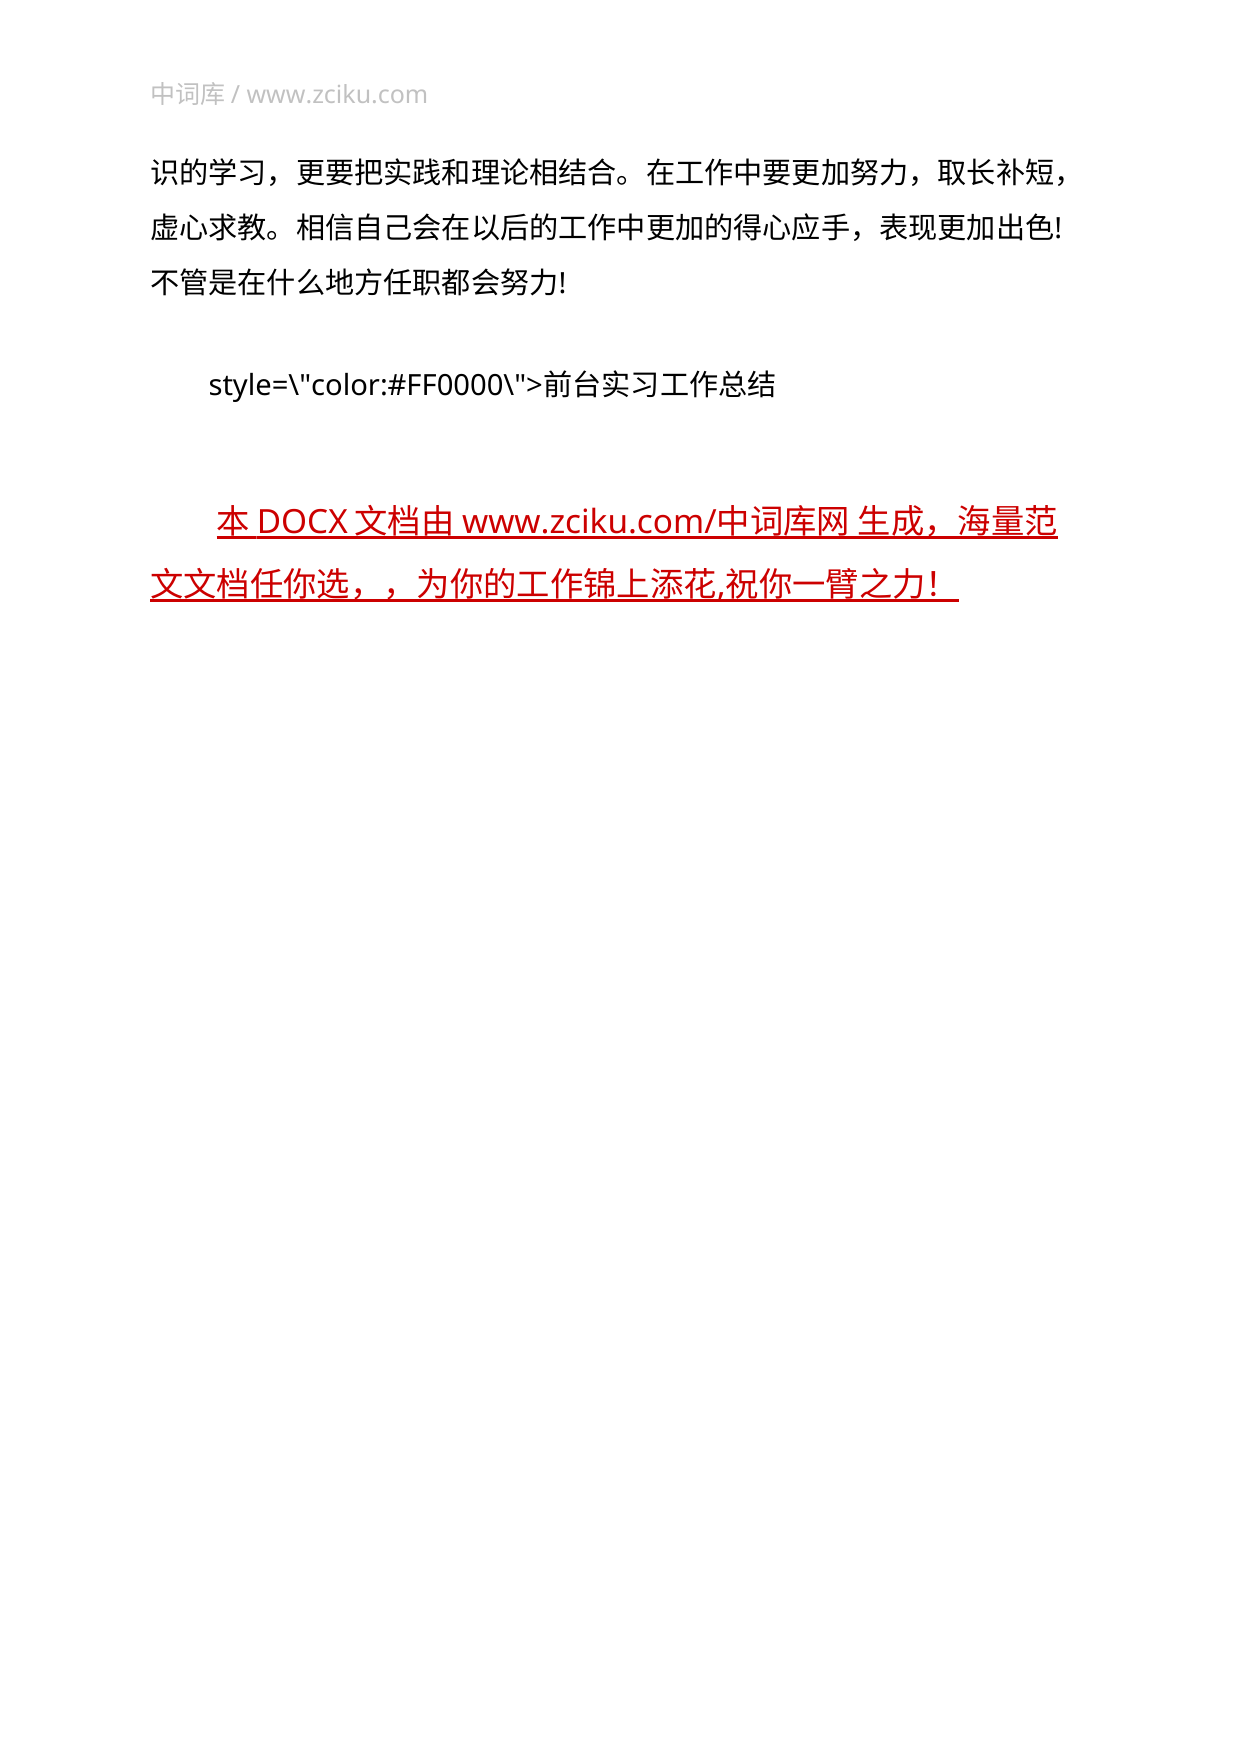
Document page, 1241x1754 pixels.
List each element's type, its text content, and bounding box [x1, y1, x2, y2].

text style=\"color:#FF0000\">前台实习工作总结 [150, 362, 1090, 404]
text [150, 150, 1090, 302]
text 本DOCX文档由 www.zciku.com/中词库网 生成，海量范文文档任你选，，为你的工作锦上添花,祝你一臂之力！ [150, 495, 1090, 606]
